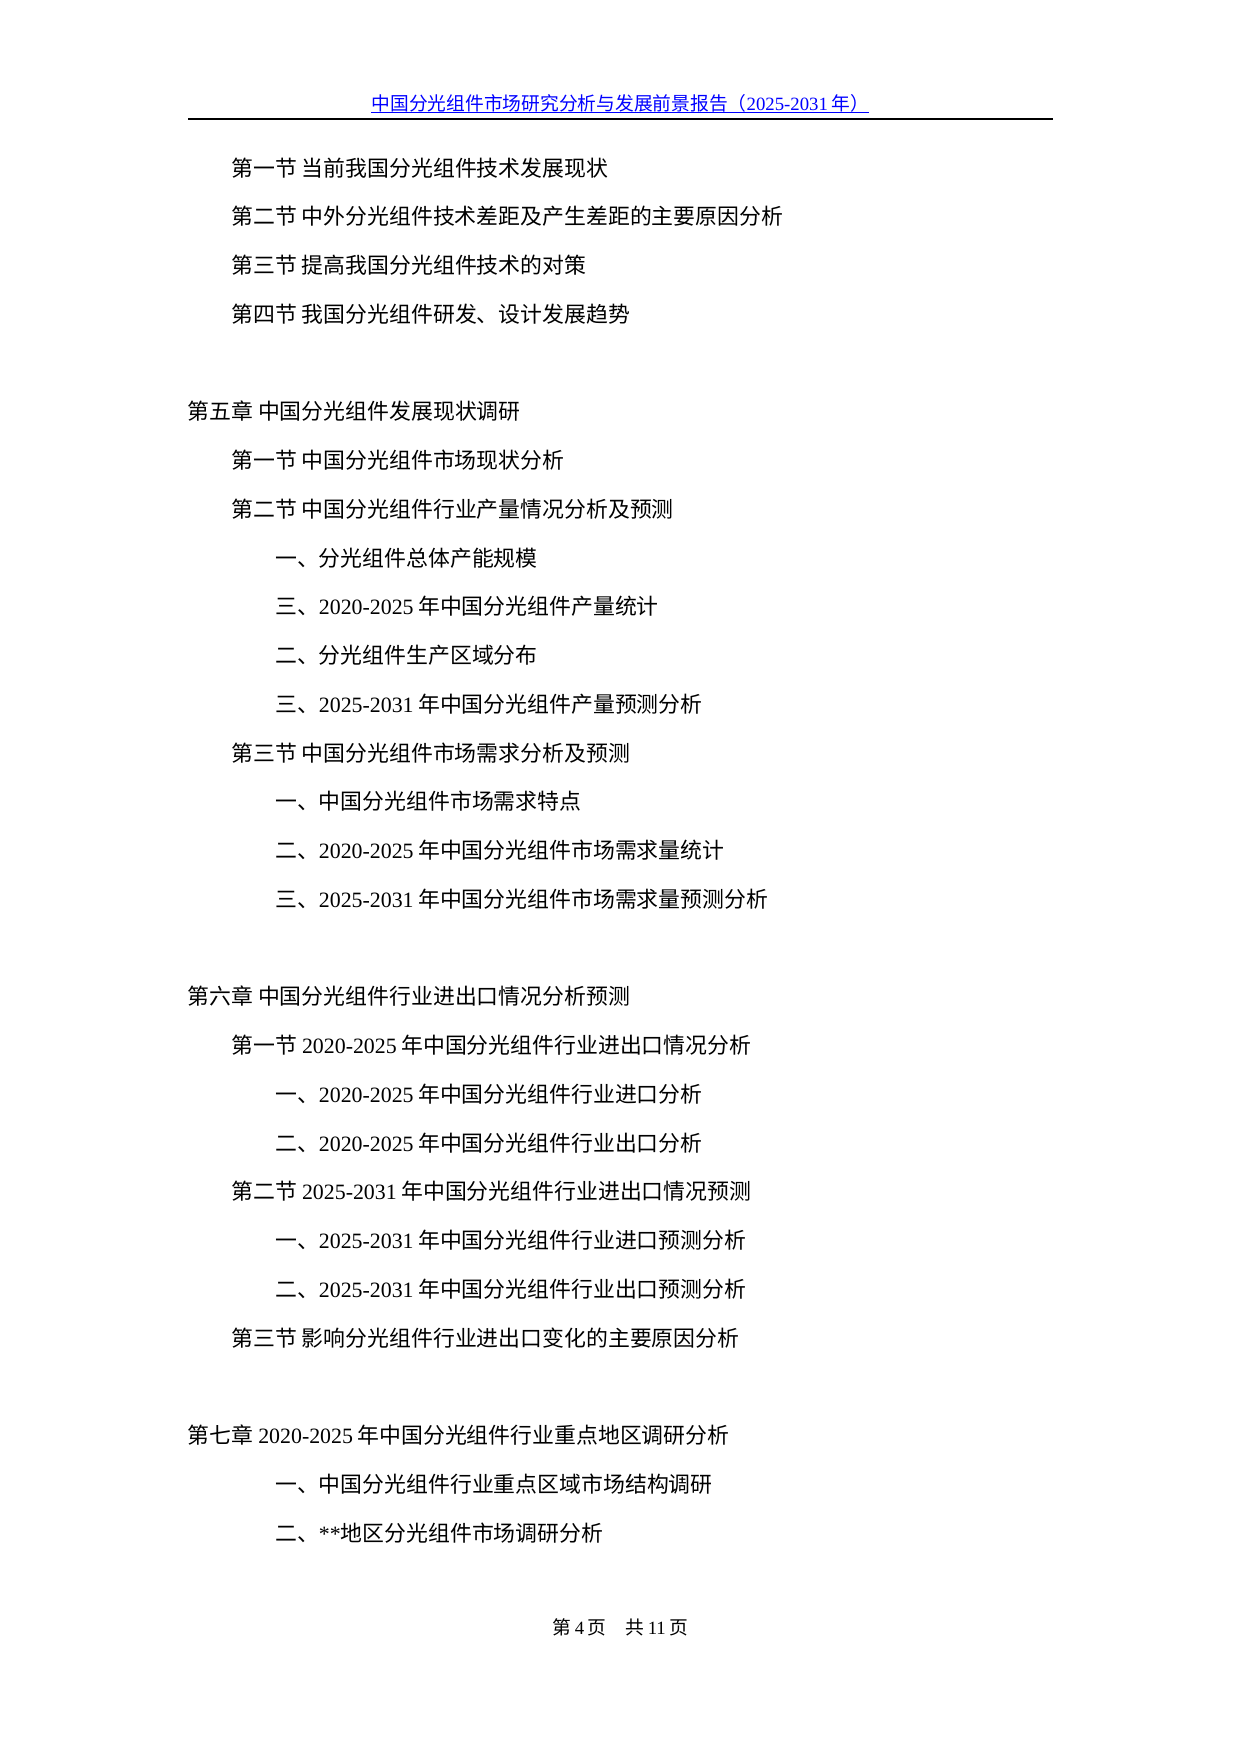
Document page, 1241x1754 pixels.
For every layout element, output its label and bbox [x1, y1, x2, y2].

text [187, 150, 1053, 1548]
